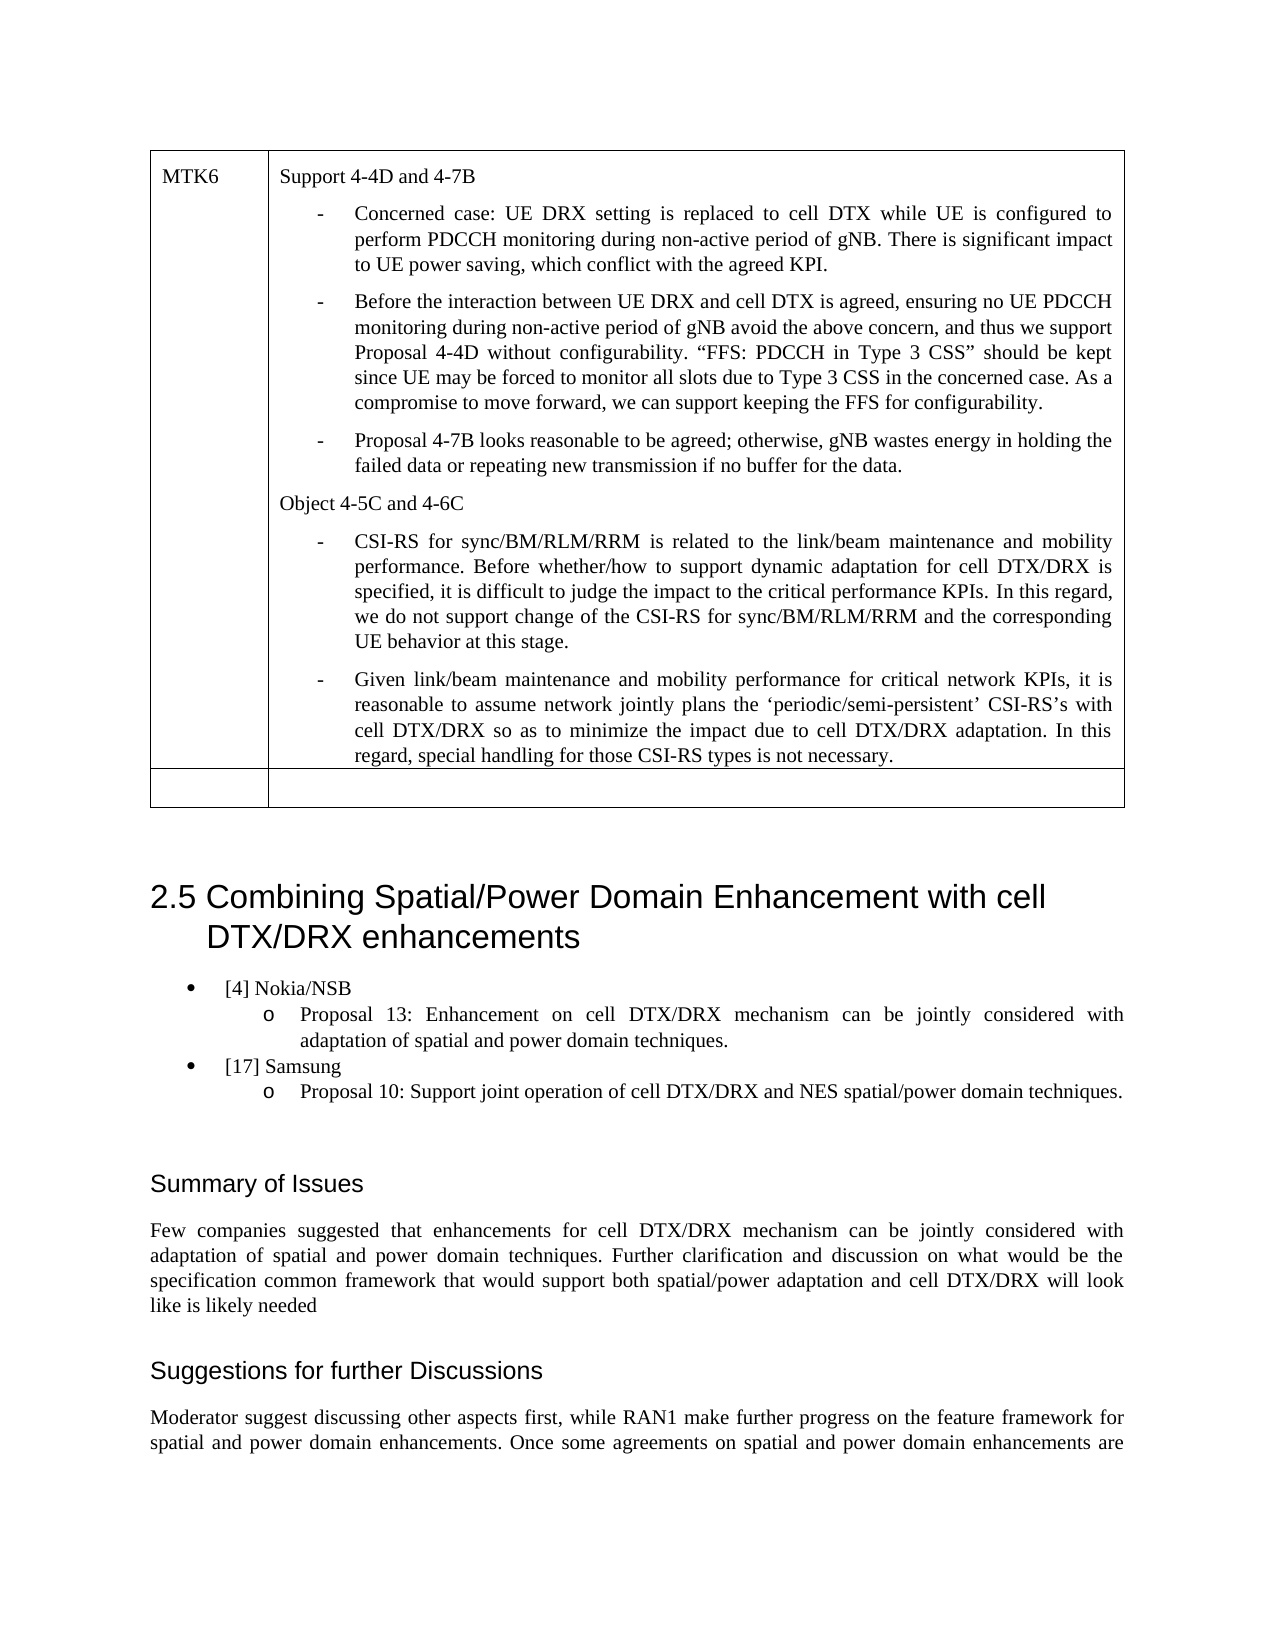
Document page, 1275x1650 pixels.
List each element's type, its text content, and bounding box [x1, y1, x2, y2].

list [17] Samsung [187, 1053, 1125, 1078]
list [4] Nokia/NSB [187, 976, 1125, 1000]
subtitle Suggestions for further Discussions [150, 1356, 1125, 1385]
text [150, 1405, 1125, 1454]
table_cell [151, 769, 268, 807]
subtitle Summary of Issues [150, 1169, 1125, 1197]
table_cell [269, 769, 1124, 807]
subtitle 2.5 Combining Spatial/Power Domain Enhancement with cell DTX/DRX enhancements [150, 877, 1125, 956]
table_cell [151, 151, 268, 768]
text Few companies suggested that enhancements for cell DTX/DRX mechanism can be jointly considered with adaptation of spatial and power domain techniques. Further clarification and discussion on what would be the specification common framework that would support both spatial/power adaptation and cell DTX/DRX will look like is likely needed [150, 1217, 1125, 1317]
list Proposal 10: Support joint operation of cell DTX/DRX and NES spatial/power domain techniques. [262, 1079, 1125, 1104]
list Proposal 13: Enhancement on cell DTX/DRX mechanism can be jointly considered with adaptation of spatial and power domain techniques. [262, 1001, 1125, 1052]
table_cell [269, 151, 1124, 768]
